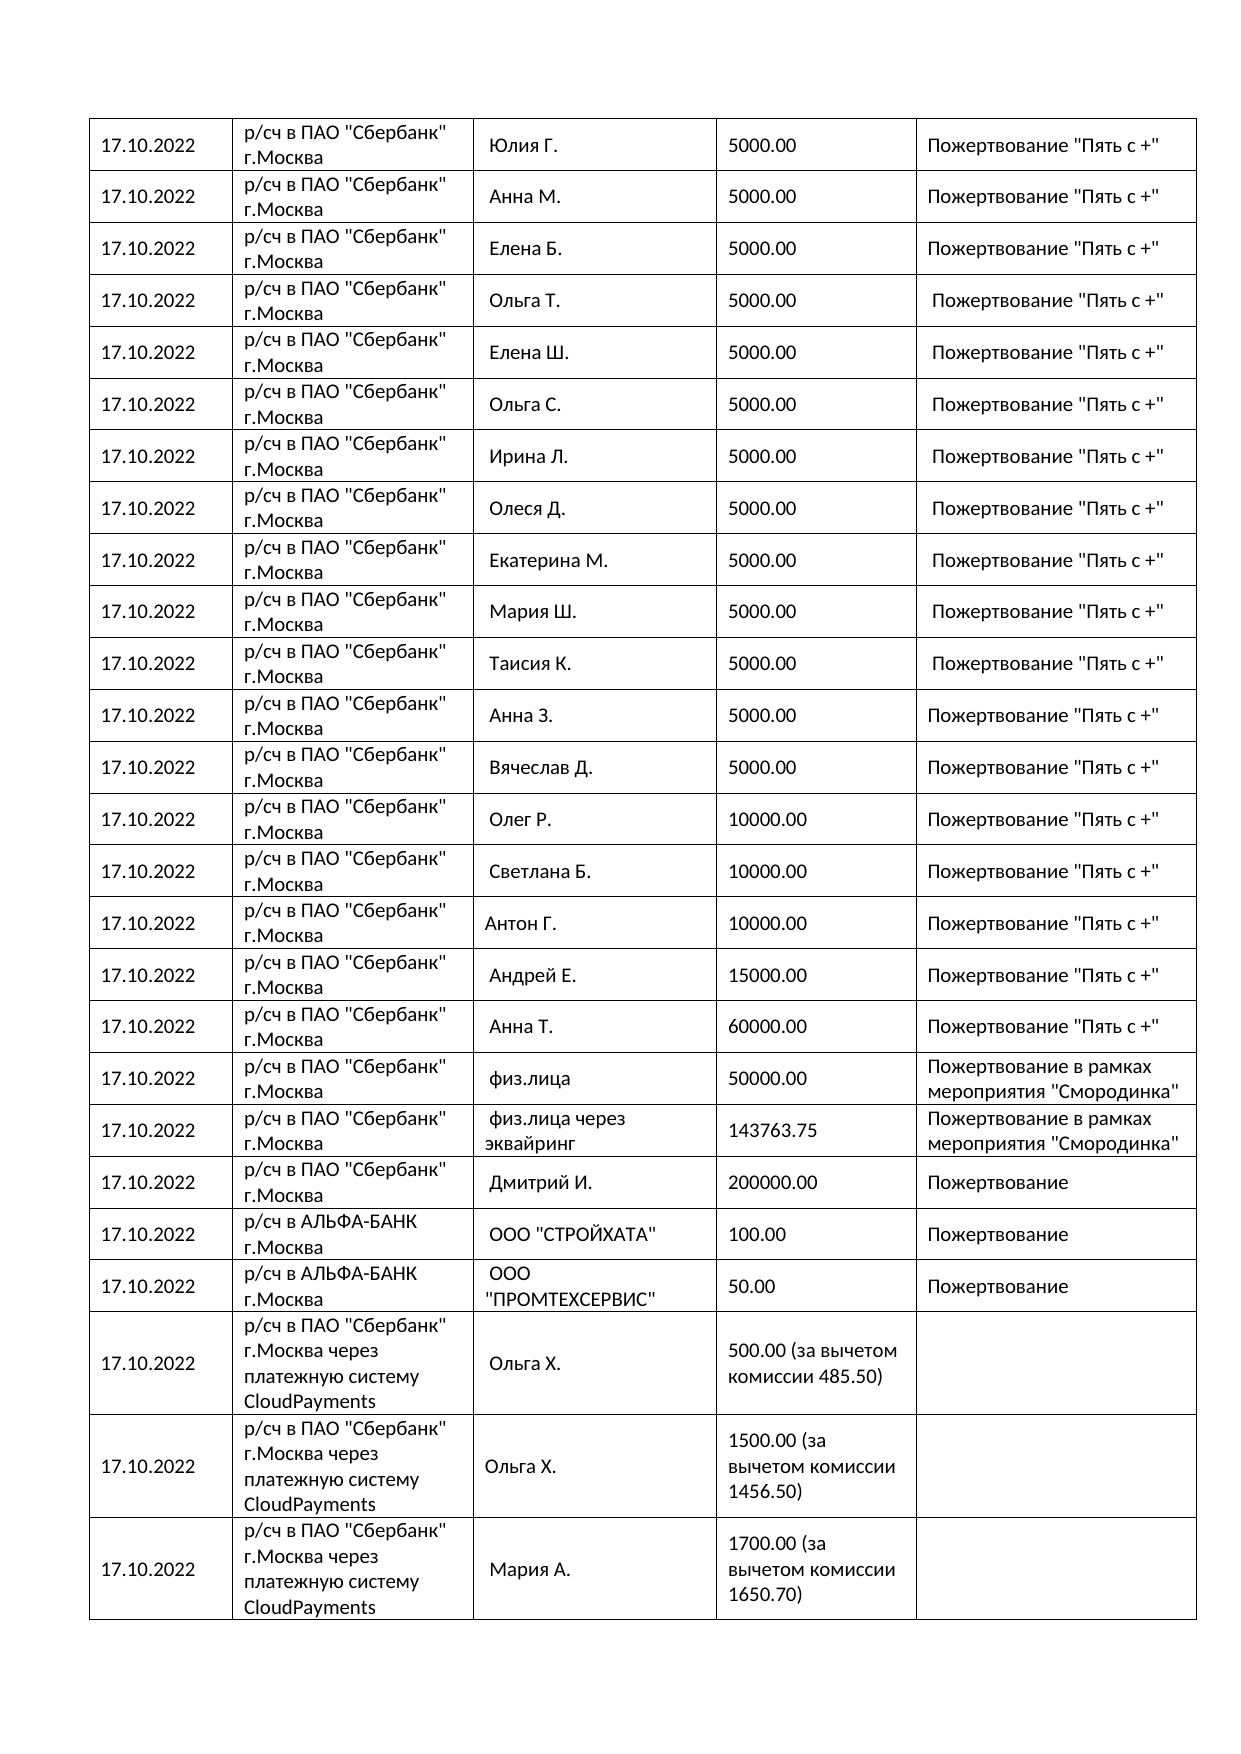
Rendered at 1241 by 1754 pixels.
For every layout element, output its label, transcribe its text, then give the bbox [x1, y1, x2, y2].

table_cell Пожертвование "Пять с +" [917, 794, 1196, 844]
table_cell 15000.00 [717, 949, 916, 1000]
table_cell Мария Ш. [474, 586, 716, 637]
table_cell р/сч в ПАО "Сбербанк" г.Москва [233, 690, 473, 741]
table_cell Вячеслав Д. [474, 742, 716, 792]
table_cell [233, 1415, 473, 1517]
table_cell 17.10.2022 [90, 1053, 232, 1104]
table_cell 17.10.2022 [90, 171, 232, 222]
table_cell Юлия Г. [474, 119, 716, 170]
table_cell [917, 1312, 1196, 1414]
table_cell Ирина Л. [474, 430, 716, 481]
table_cell 200000.00 [717, 1157, 916, 1207]
table_cell Пожертвование "Пять с +" [917, 379, 1196, 429]
table_cell 17.10.2022 [90, 430, 232, 481]
table_cell Пожертвование "Пять с +" [917, 586, 1196, 637]
table_cell Олеся Д. [474, 482, 716, 533]
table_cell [233, 119, 473, 170]
table_cell 17.10.2022 [90, 1001, 232, 1052]
table_cell 17.10.2022 [90, 119, 232, 170]
table_cell Пожертвование "Пять с +" [917, 119, 1196, 170]
table_cell р/сч в АЛЬФА-БАНК г.Москва [233, 1209, 473, 1259]
table_cell Таисия К. [474, 638, 716, 689]
table_cell 50000.00 [717, 1053, 916, 1104]
table_cell 17.10.2022 [90, 1415, 232, 1517]
table_cell Пожертвование "Пять с +" [917, 171, 1196, 222]
table_cell Олег Р. [474, 794, 716, 844]
table_cell Пожертвование "Пять с +" [917, 897, 1196, 948]
table_cell 5000.00 [717, 275, 916, 326]
table_cell р/сч в ПАО "Сбербанк" г.Москва [233, 845, 473, 896]
table_cell Пожертвование "Пять с +" [917, 482, 1196, 533]
table_cell р/сч в ПАО "Сбербанк" г.Москва [233, 742, 473, 792]
table_cell 17.10.2022 [90, 534, 232, 585]
table_cell р/сч в ПАО "Сбербанк" г.Москва [233, 223, 473, 274]
table_cell Пожертвование "Пять с +" [917, 742, 1196, 792]
table_cell физ.лица через эквайринг [474, 1105, 716, 1156]
table_cell Пожертвование в рамках мероприятия "Смородинка" [917, 1053, 1196, 1104]
table_cell ООО "ПРОМТЕХСЕРВИС" [474, 1260, 716, 1311]
table_cell р/сч в ПАО "Сбербанк" г.Москва [233, 638, 473, 689]
table_cell Анна Т. [474, 1001, 716, 1052]
table_cell 17.10.2022 [90, 638, 232, 689]
table_cell Пожертвование "Пять с +" [917, 275, 1196, 326]
table_cell Пожертвование "Пять с +" [917, 690, 1196, 741]
table_cell 5000.00 [717, 534, 916, 585]
table_cell Ольга Т. [474, 275, 716, 326]
table_cell Дмитрий И. [474, 1157, 716, 1207]
table_cell р/сч в ПАО "Сбербанк" г.Москва [233, 275, 473, 326]
table_cell Пожертвование "Пять с +" [917, 1001, 1196, 1052]
table_cell Пожертвование "Пять с +" [917, 949, 1196, 1000]
table_cell Елена Б. [474, 223, 716, 274]
table_cell Пожертвование "Пять с +" [917, 223, 1196, 274]
table_cell Пожертвование [917, 1260, 1196, 1311]
table_cell 17.10.2022 [90, 845, 232, 896]
table_cell 17.10.2022 [90, 379, 232, 429]
table_cell 5000.00 [717, 171, 916, 222]
table_cell 17.10.2022 [90, 275, 232, 326]
table_cell Анна М. [474, 171, 716, 222]
table_cell Анна З. [474, 690, 716, 741]
table_cell 50.00 [717, 1260, 916, 1311]
table_cell Ольга Х. [474, 1415, 716, 1517]
table_cell 100.00 [717, 1209, 916, 1259]
table_cell физ.лица [474, 1053, 716, 1104]
table_cell 17.10.2022 [90, 1312, 232, 1414]
table_cell 17.10.2022 [90, 223, 232, 274]
table_cell [917, 1415, 1196, 1517]
table_cell р/сч в ПАО "Сбербанк" г.Москва [233, 379, 473, 429]
table_cell 17.10.2022 [90, 482, 232, 533]
table_cell Андрей Е. [474, 949, 716, 1000]
table_cell р/сч в ПАО "Сбербанк" г.Москва [233, 171, 473, 222]
table_cell 5000.00 [717, 430, 916, 481]
table_cell р/сч в ПАО "Сбербанк" г.Москва [233, 1001, 473, 1052]
table_cell Елена Ш. [474, 327, 716, 377]
table_cell р/сч в ПАО "Сбербанк" г.Москва [233, 482, 473, 533]
table_cell 5000.00 [717, 119, 916, 170]
table_cell 17.10.2022 [90, 949, 232, 1000]
table_cell 10000.00 [717, 845, 916, 896]
table_cell Пожертвование [917, 1209, 1196, 1259]
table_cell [233, 1518, 473, 1619]
table_cell р/сч в ПАО "Сбербанк" г.Москва [233, 327, 473, 377]
table_cell 5000.00 [717, 379, 916, 429]
table_cell Светлана Б. [474, 845, 716, 896]
table_cell 17.10.2022 [90, 794, 232, 844]
table_cell 17.10.2022 [90, 327, 232, 377]
table_cell р/сч в ПАО "Сбербанк" г.Москва [233, 430, 473, 481]
table_cell Пожертвование "Пять с +" [917, 534, 1196, 585]
table_cell 10000.00 [717, 794, 916, 844]
table_cell 5000.00 [717, 223, 916, 274]
table_cell 5000.00 [717, 742, 916, 792]
table_cell р/сч в ПАО "Сбербанк" г.Москва [233, 897, 473, 948]
table_cell Екатерина М. [474, 534, 716, 585]
table_cell Ольга Х. [474, 1312, 716, 1414]
table_cell р/сч в ПАО "Сбербанк" г.Москва через платежную систему CloudPayments [233, 1312, 473, 1414]
table_cell 1700.00 (за вычетом комиссии 1650.70) [717, 1518, 916, 1619]
table_cell 17.10.2022 [90, 1518, 232, 1619]
table_cell 17.10.2022 [90, 690, 232, 741]
table_cell 5000.00 [717, 327, 916, 377]
table_cell Пожертвование "Пять с +" [917, 430, 1196, 481]
table_cell 17.10.2022 [90, 1260, 232, 1311]
table_cell 5000.00 [717, 482, 916, 533]
table_cell 5000.00 [717, 638, 916, 689]
table_cell 17.10.2022 [90, 742, 232, 792]
table_cell Мария А. [474, 1518, 716, 1619]
table_cell 17.10.2022 [90, 1157, 232, 1207]
table_cell Пожертвование "Пять с +" [917, 638, 1196, 689]
table_cell 143763.75 [717, 1105, 916, 1156]
table_cell 1500.00 (за вычетом комиссии 1456.50) [717, 1415, 916, 1517]
table_cell р/сч в ПАО "Сбербанк" г.Москва [233, 949, 473, 1000]
table_cell 5000.00 [717, 690, 916, 741]
table_cell 17.10.2022 [90, 586, 232, 637]
table_cell 500.00 (за вычетом комиссии 485.50) [717, 1312, 916, 1414]
table_cell р/сч в ПАО "Сбербанк" г.Москва [233, 794, 473, 844]
table_cell р/сч в ПАО "Сбербанк" г.Москва [233, 1105, 473, 1156]
table_cell р/сч в ПАО "Сбербанк" г.Москва [233, 586, 473, 637]
table_cell р/сч в АЛЬФА-БАНК г.Москва [233, 1260, 473, 1311]
table_cell Пожертвование в рамках мероприятия "Смородинка" [917, 1105, 1196, 1156]
table_cell 17.10.2022 [90, 897, 232, 948]
table_cell 10000.00 [717, 897, 916, 948]
table_cell 17.10.2022 [90, 1105, 232, 1156]
table_cell Пожертвование "Пять с +" [917, 327, 1196, 377]
table_cell Ольга С. [474, 379, 716, 429]
table_cell р/сч в ПАО "Сбербанк" г.Москва [233, 1157, 473, 1207]
table_cell 5000.00 [717, 586, 916, 637]
table_cell р/сч в ПАО "Сбербанк" г.Москва [233, 534, 473, 585]
table_cell Пожертвование "Пять с +" [917, 845, 1196, 896]
table_cell р/сч в ПАО "Сбербанк" г.Москва [233, 1053, 473, 1104]
table_cell ООО "СТРОЙХАТА" [474, 1209, 716, 1259]
table_cell 60000.00 [717, 1001, 916, 1052]
table_cell [917, 1518, 1196, 1619]
table_cell 17.10.2022 [90, 1209, 232, 1259]
table_cell Пожертвование [917, 1157, 1196, 1207]
table_cell Антон Г. [474, 897, 716, 948]
